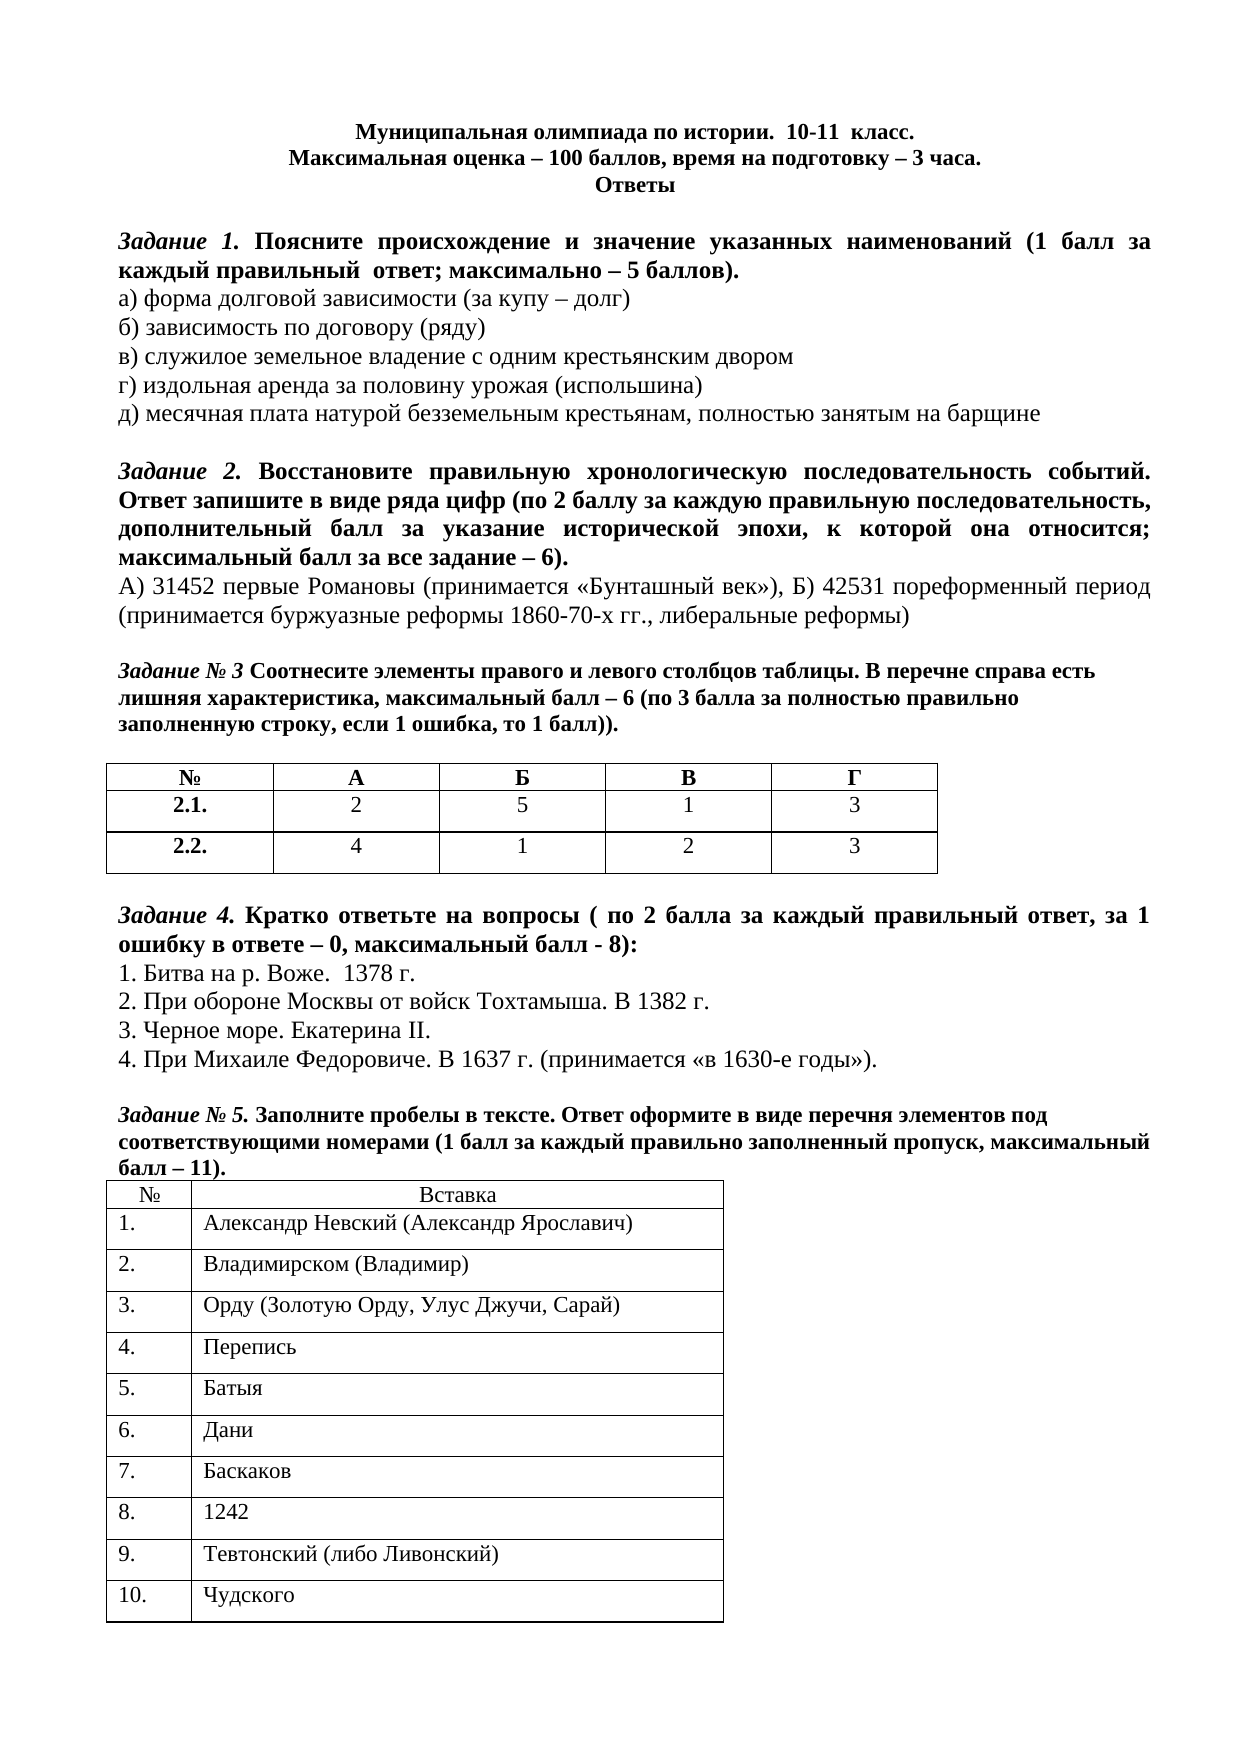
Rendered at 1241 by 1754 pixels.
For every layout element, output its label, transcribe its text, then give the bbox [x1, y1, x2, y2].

table_cell 2.1. [107, 791, 273, 831]
table_cell 6. [107, 1416, 191, 1456]
text Максимальная оценка – 100 баллов, время на подготовку – 3 часа. [118, 144, 1152, 171]
table_cell 1. [107, 1209, 191, 1249]
text Задание 1. Поясните происхождение и значение указанных наименований (1 балл за каждый правильный ответ; максимально – 5 баллов). [118, 226, 1152, 283]
text А) 31452 первые Романовы (принимается «Бунташный век»), Б) 42531 пореформенный период (принимается буржуазные реформы 1860-70-х гг., либеральные реформы) [118, 571, 1152, 628]
text в) служилое земельное владение с одним крестьянским двором [118, 341, 1152, 370]
text Ответы [118, 171, 1152, 197]
text д) месячная плата натурой безземельным крестьянам, полностью занятым на барщине [118, 398, 1152, 427]
table_cell 5. [107, 1374, 191, 1414]
text Задание № 3 Соотнесите элементы правого и левого столбцов таблицы. В перечне справа есть лишняя характеристика, максимальный балл – 6 (по 3 балла за полностью правильно заполненную строку, если 1 ошибка, то 1 балл)). [118, 657, 1152, 736]
table_cell Александр Невский (Александр Ярославич) [192, 1209, 723, 1249]
table_cell 1 [440, 833, 605, 873]
text 1. Битва на р. Воже. . [118, 958, 1152, 986]
text 3. Черное море. Екатерина II. [118, 1015, 1152, 1044]
text Задание 2. Восстановите правильную хронологическую последовательность событий. Ответ запишите в виде ряда цифр (по 2 баллу за каждую правильную последовательность, дополнительный балл за указание исторической эпохи, к которой она относится; максимальный балл за все задание – 6). [118, 456, 1152, 571]
table_cell 2. [107, 1250, 191, 1291]
table_header Вставка [192, 1181, 723, 1208]
table_cell 3 [772, 833, 937, 873]
table_cell 2 [274, 791, 439, 831]
table_cell 1242 [192, 1498, 723, 1539]
table_cell Перепись [192, 1333, 723, 1373]
table_header А [274, 764, 439, 790]
table_cell 4. [107, 1333, 191, 1373]
table_cell 5 [440, 791, 605, 831]
table_header Б [440, 764, 605, 790]
text Задание № 5. Заполните пробелы в тексте. Ответ оформите в виде перечня элементов под соответствующими номерами (1 балл за каждый правильно заполненный пропуск, максимальный балл – 11). [118, 1101, 1152, 1180]
table_header Г [772, 764, 937, 790]
text Муниципальная олимпиада по истории. 10-11 класс. [118, 118, 1152, 144]
table_cell 1 [606, 791, 771, 831]
table_cell 8. [107, 1498, 191, 1539]
table_cell Владимирском (Владимир) [192, 1250, 723, 1291]
text б) зависимость по договору (ряду) [118, 312, 1152, 341]
text 2. При обороне Москвы от войск Тохтамыша. В . [118, 986, 1152, 1015]
table_cell 2 [606, 833, 771, 873]
table_cell 4 [274, 833, 439, 873]
table_cell Тевтонский (либо Ливонский) [192, 1540, 723, 1580]
table_cell Орду (Золотую Орду, Улус Джучи, Сарай) [192, 1292, 723, 1332]
text г) издольная аренда за половину урожая (испольшина) [118, 370, 1152, 398]
text 4. При Михаиле Федоровиче. В 1637 г. (принимается «в 1630-е годы»). [118, 1044, 1152, 1073]
table_cell Чудского [192, 1581, 723, 1621]
table_cell Дани [192, 1416, 723, 1456]
table_cell Батыя [192, 1374, 723, 1414]
table_cell 9. [107, 1540, 191, 1580]
table_cell 7. [107, 1457, 191, 1497]
table_cell 3. [107, 1292, 191, 1332]
table_header В [606, 764, 771, 790]
table_cell 3 [772, 791, 937, 831]
table_cell 2.2. [107, 833, 273, 873]
table_cell 10. [107, 1581, 191, 1621]
text Задание 4. Кратко ответьте на вопросы ( по 2 балла за каждый правильный ответ, за 1 ошибку в ответе – 0, максимальный балл - 8): [118, 900, 1152, 958]
text а) форма долговой зависимости (за купу – долг) [118, 283, 1152, 312]
table_header № [107, 764, 273, 790]
table_cell Баскаков [192, 1457, 723, 1497]
table_header № [107, 1181, 191, 1208]
